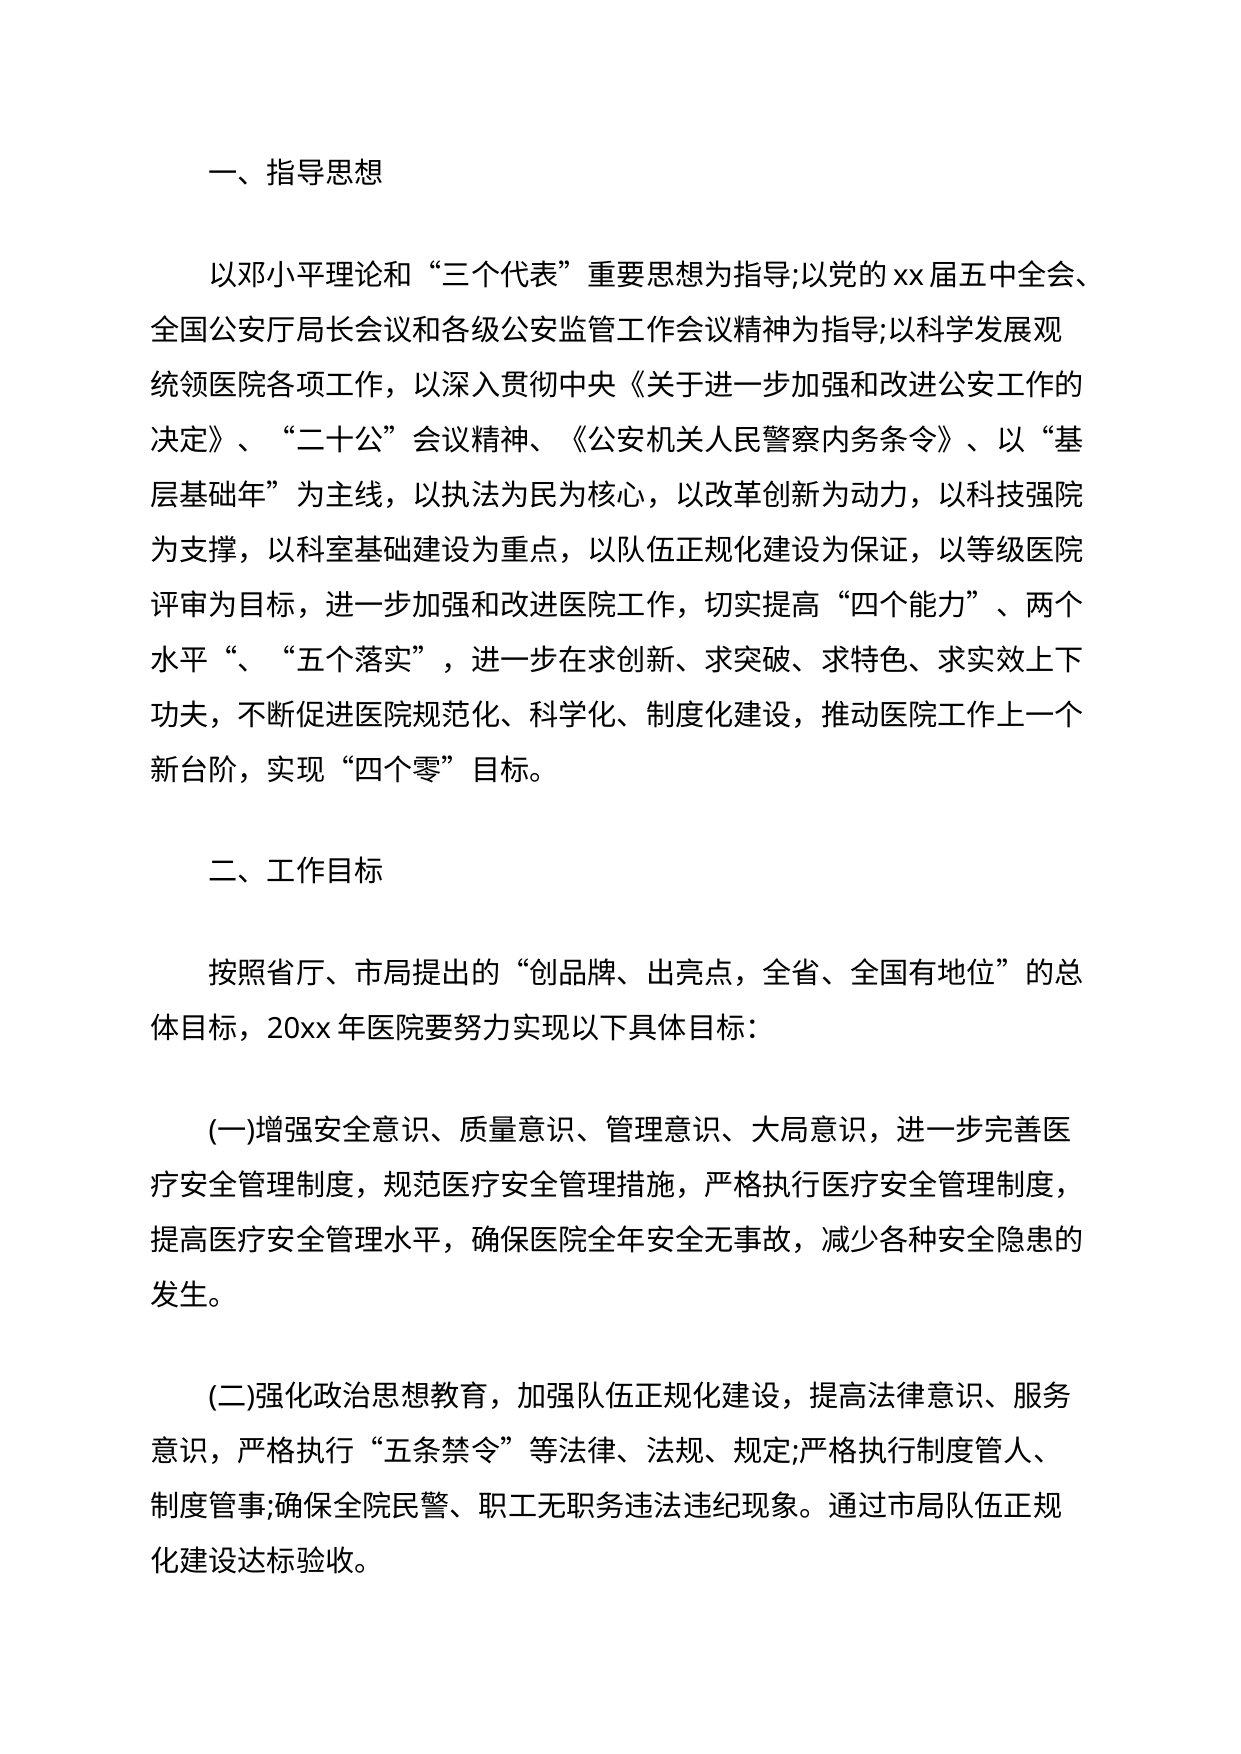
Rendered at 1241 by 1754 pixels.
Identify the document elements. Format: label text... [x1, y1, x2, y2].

text 一、指导思想 [150, 150, 1090, 192]
text 二、工作目标 [150, 848, 1090, 890]
text (一)增强安全意识、质量意识、管理意识、大局意识，进一步完善医疗安全管理制度，规范医疗安全管理措施，严格执行医疗安全管理制度，提高医疗安全管理水平，确保医院全年安全无事故，减少各种安全隐患的发生。 [150, 1106, 1090, 1313]
text (二)强化政治思想教育，加强队伍正规化建设，提高法律意识、服务意识，严格执行“五条禁令”等法律、法规、规定;严格执行制度管人、制度管事;确保全院民警、职工无职务违法违纪现象。通过市局队伍正规化建设达标验收。 [150, 1373, 1090, 1580]
text 按照省厅、市局提出的“创品牌、出亮点，全省、全国有地位”的总体目标，20xx年医院要努力实现以下具体目标： [150, 949, 1090, 1047]
text 以邓小平理论和“三个代表”重要思想为指导;以党的xx届五中全会、全国公安厅局长会议和各级公安监管工作会议精神为指导;以科学发展观统领医院各项工作，以深入贯彻中央《关于进一步加强和改进公安工作的决定》、“二十公”会议精神、《公安机关人民警察内务条令》、以“基层基础年”为主线，以执法为民为核心，以改革创新为动力，以科技强院为支撑，以科室基础建设为重点，以队伍正规化建设为保证，以等级医院评审为目标，进一步加强和改进医院工作，切实提高“四个能力”、两个水平“、“五个落实”，进一步在求创新、求突破、求特色、求实效上下功夫，不断促进医院规范化、科学化、制度化建设，推动医院工作上一个新台阶，实现“四个零”目标。 [150, 252, 1090, 788]
